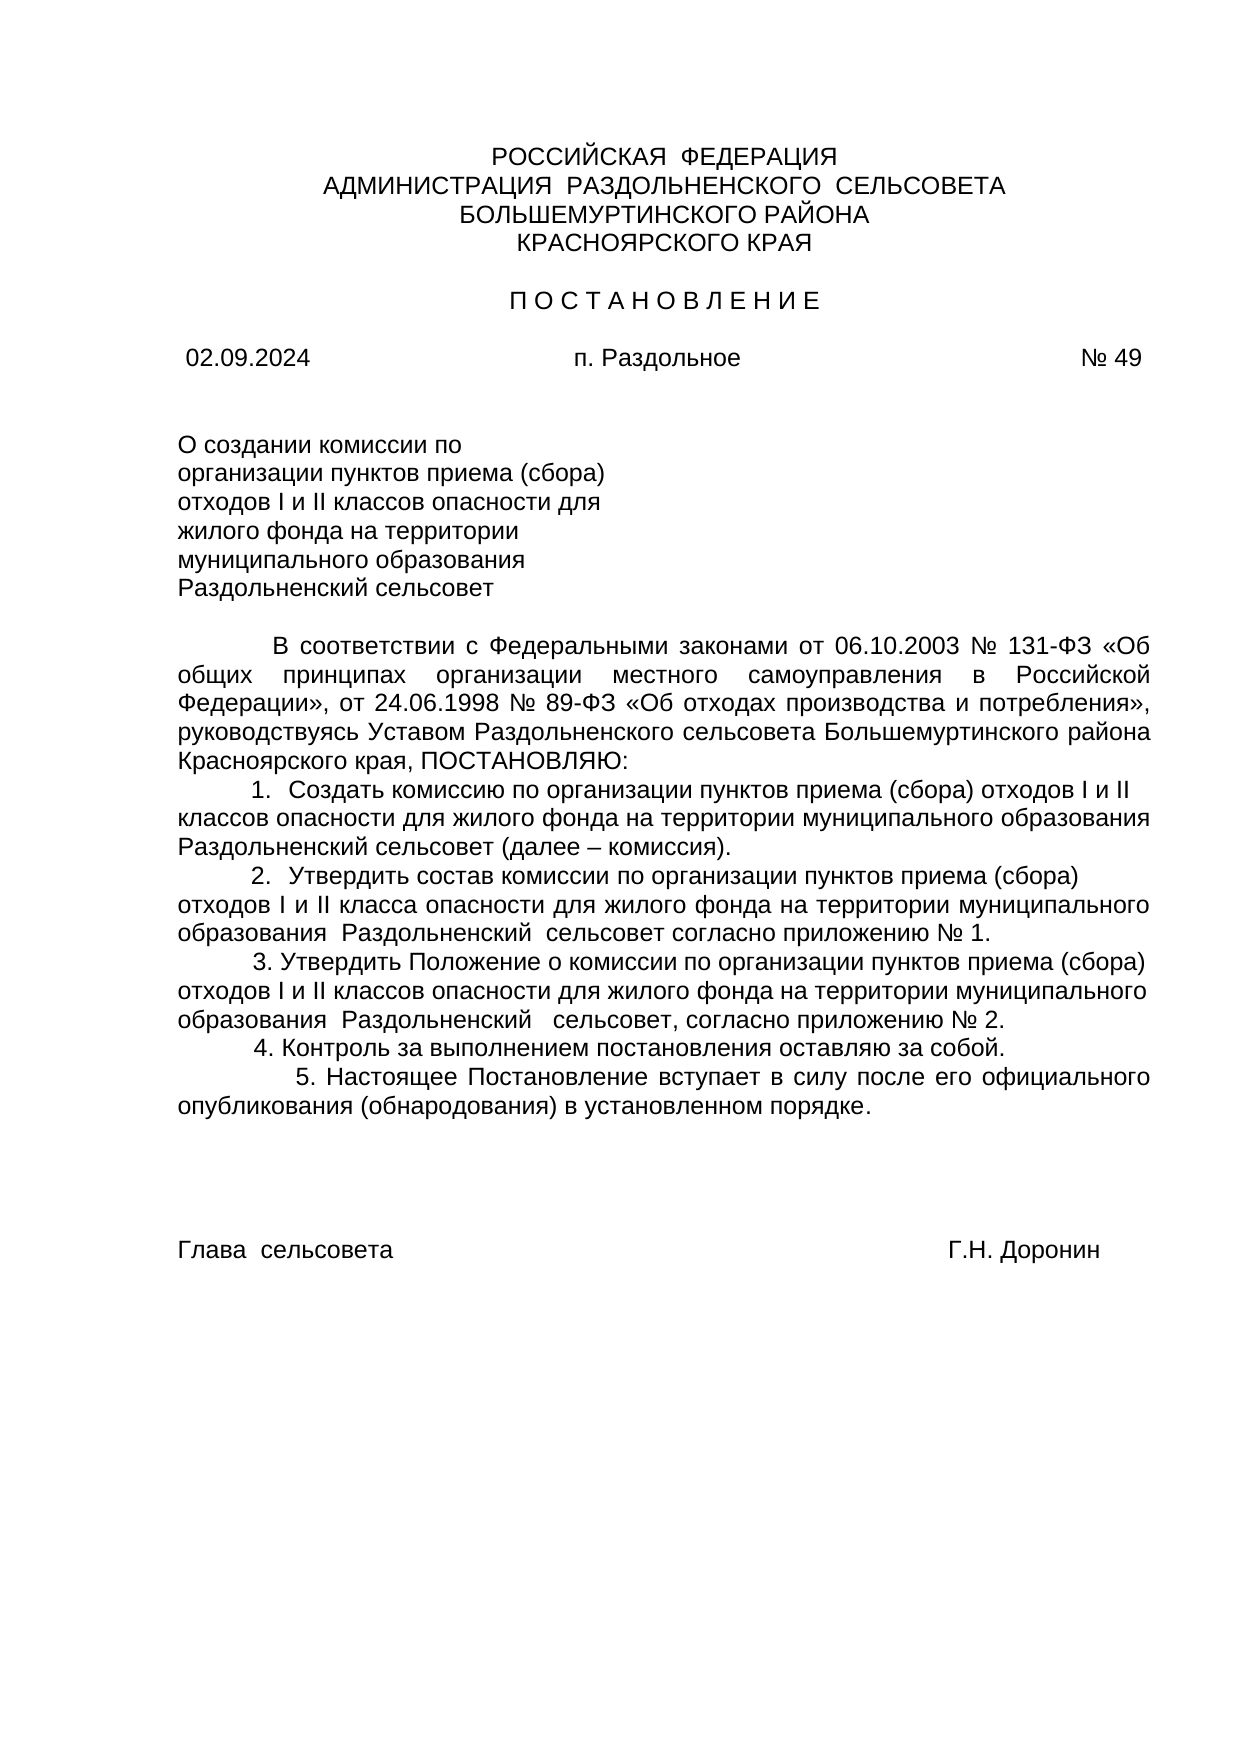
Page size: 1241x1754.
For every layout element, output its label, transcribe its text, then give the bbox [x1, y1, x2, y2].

text 4. Контроль за выполнением постановления оставляю за собой. [177, 1033, 1152, 1062]
text муниципального образования [177, 545, 1152, 573]
text 3. Утвердить Положение о комиссии по организации пунктов приема (сбора) отходов I и II классов опасности для жилого фонда на территории муниципального образования Раздольненский сельсовет, согласно приложению № 2. [177, 947, 1152, 1033]
text жилого фонда на территории [177, 516, 1152, 545]
text Раздольненский сельсовет [177, 573, 1152, 602]
list Создать комиссию по организации пунктов приема (сбора) отходов I и II [251, 775, 1152, 803]
text классов опасности для жилого фонда на территории муниципального образования Раздольненский сельсовет (далее – комиссия). [177, 803, 1152, 861]
text Глава сельсовета Г.Н. Доронин [177, 1235, 1152, 1263]
list Утвердить состав комиссии по организации пунктов приема (сбора) [251, 861, 1152, 890]
text О создании комиссии по [177, 430, 1152, 458]
text 5. Настоящее Постановление вступает в силу после его официального опубликования (обнародования) в установленном порядке. [177, 1062, 1152, 1120]
text отходов I и II класса опасности для жилого фонда на территории муниципального образования Раздольненский сельсовет согласно приложению № 1. [177, 890, 1152, 947]
text П О С Т А Н О В Л Е Н И Е [177, 286, 1152, 315]
text отходов I и II классов опасности для [177, 487, 1152, 516]
text 02.09.2024 п. Раздольное № 49 [177, 343, 1152, 372]
text РОССИЙСКАЯ ФЕДЕРАЦИЯ [177, 142, 1152, 171]
text организации пунктов приема (сбора) [177, 458, 1152, 487]
text В соответствии с Федеральными законами от 06.10.2003 № 131-ФЗ «Об общих принципах организации местного самоуправления в Российской Федерации», от 24.06.1998 № 89-ФЗ «Об отходах производства и потребления», руководствуясь Уставом Раздольненского сельсовета Большемуртинского района Красноярского края, ПОСТАНОВЛЯЮ: [177, 631, 1152, 775]
text АДМИНИСТРАЦИЯ РАЗДОЛЬНЕНСКОГО СЕЛЬСОВЕТА БОЛЬШЕМУРТИНСКОГО РАЙОНА КРАСНОЯРСКОГО КРАЯ [177, 171, 1152, 257]
